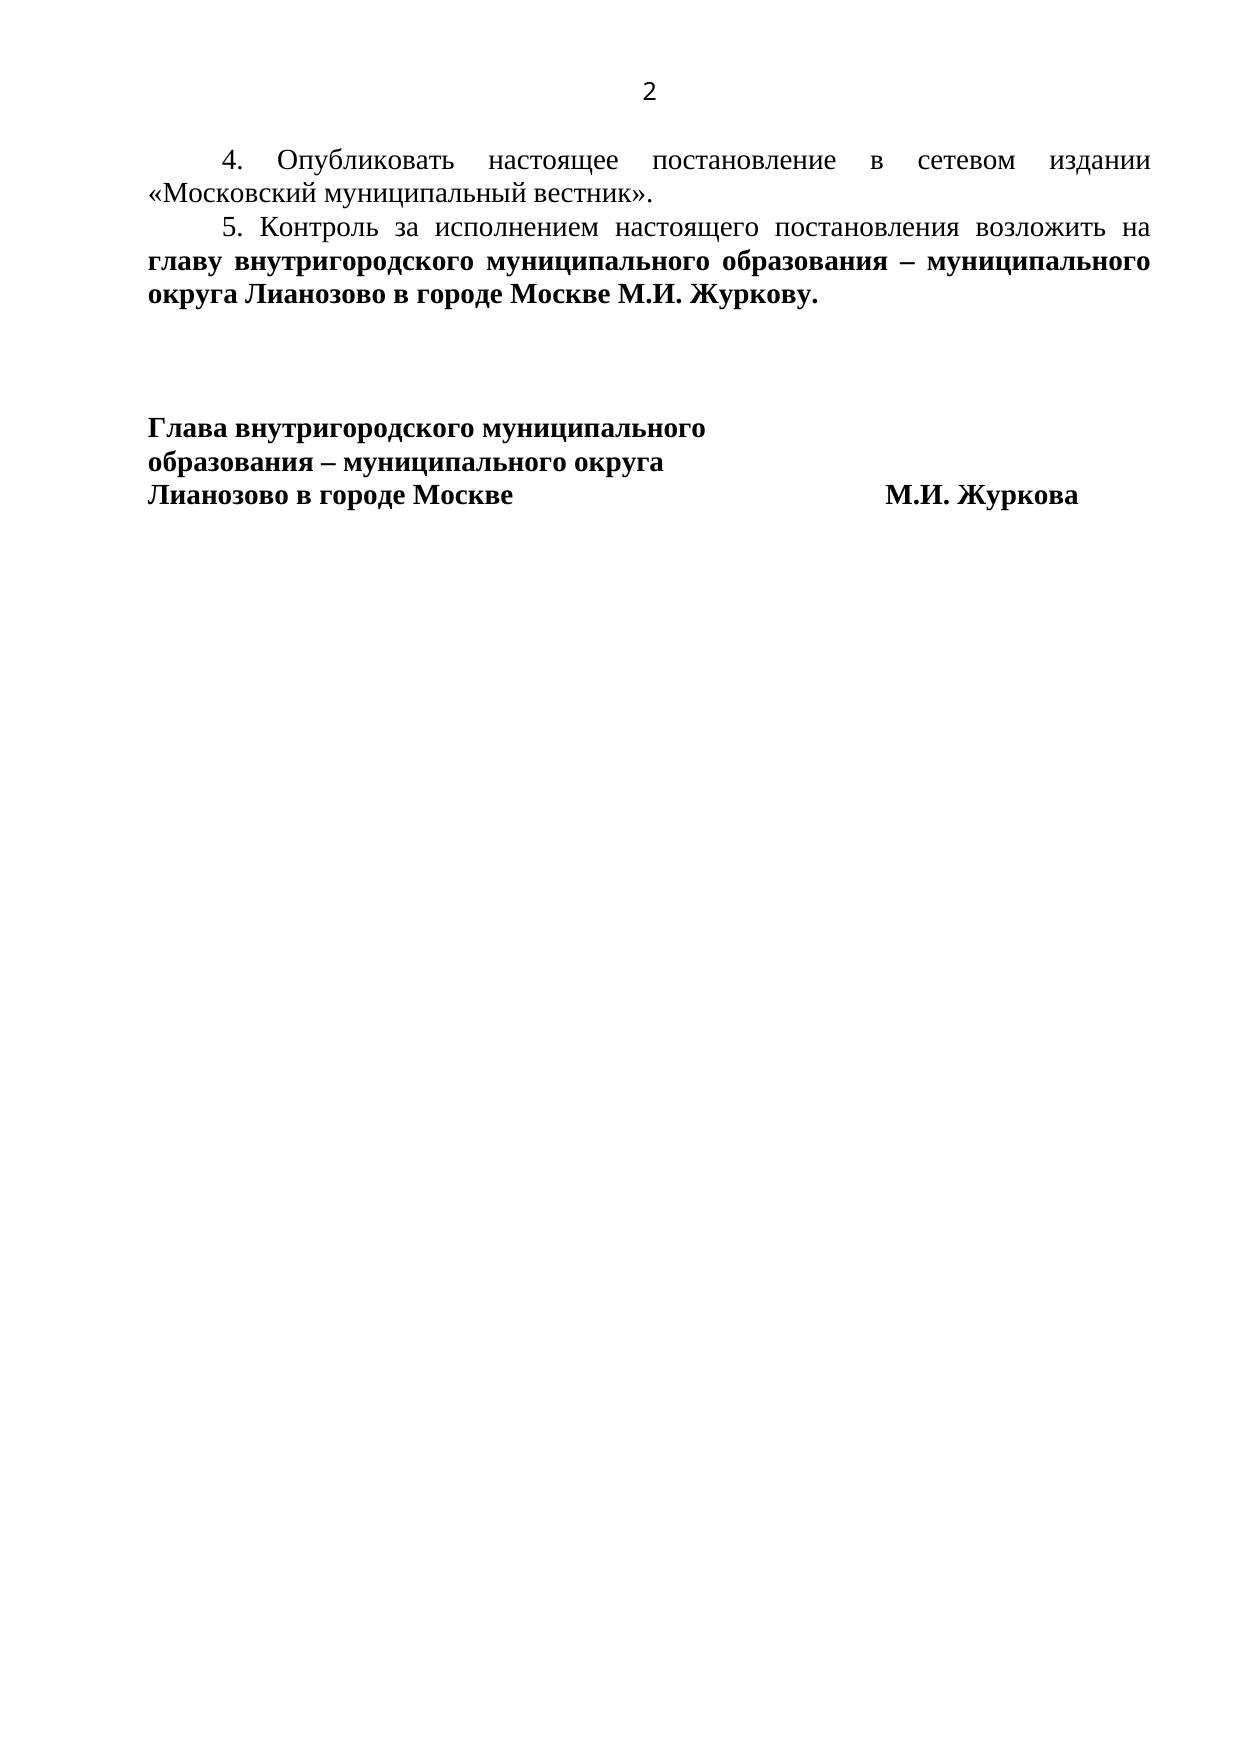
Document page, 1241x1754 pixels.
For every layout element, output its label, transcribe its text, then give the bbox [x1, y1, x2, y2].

text Лианозово в городе Москве М.И. Журкова [148, 477, 1152, 511]
text образования – муниципального округа [148, 444, 1152, 477]
list 5. Контроль за исполнением настоящего постановления возложить на главу внутригородского муниципального образования – муниципального округа Лианозово в городе Москве М.И. Журкову. [148, 209, 1152, 310]
list 4. Опубликовать настоящее постановление в сетевом издании «Московский муниципальный вестник». [148, 142, 1152, 209]
text Глава внутригородского муниципального [148, 410, 1152, 444]
